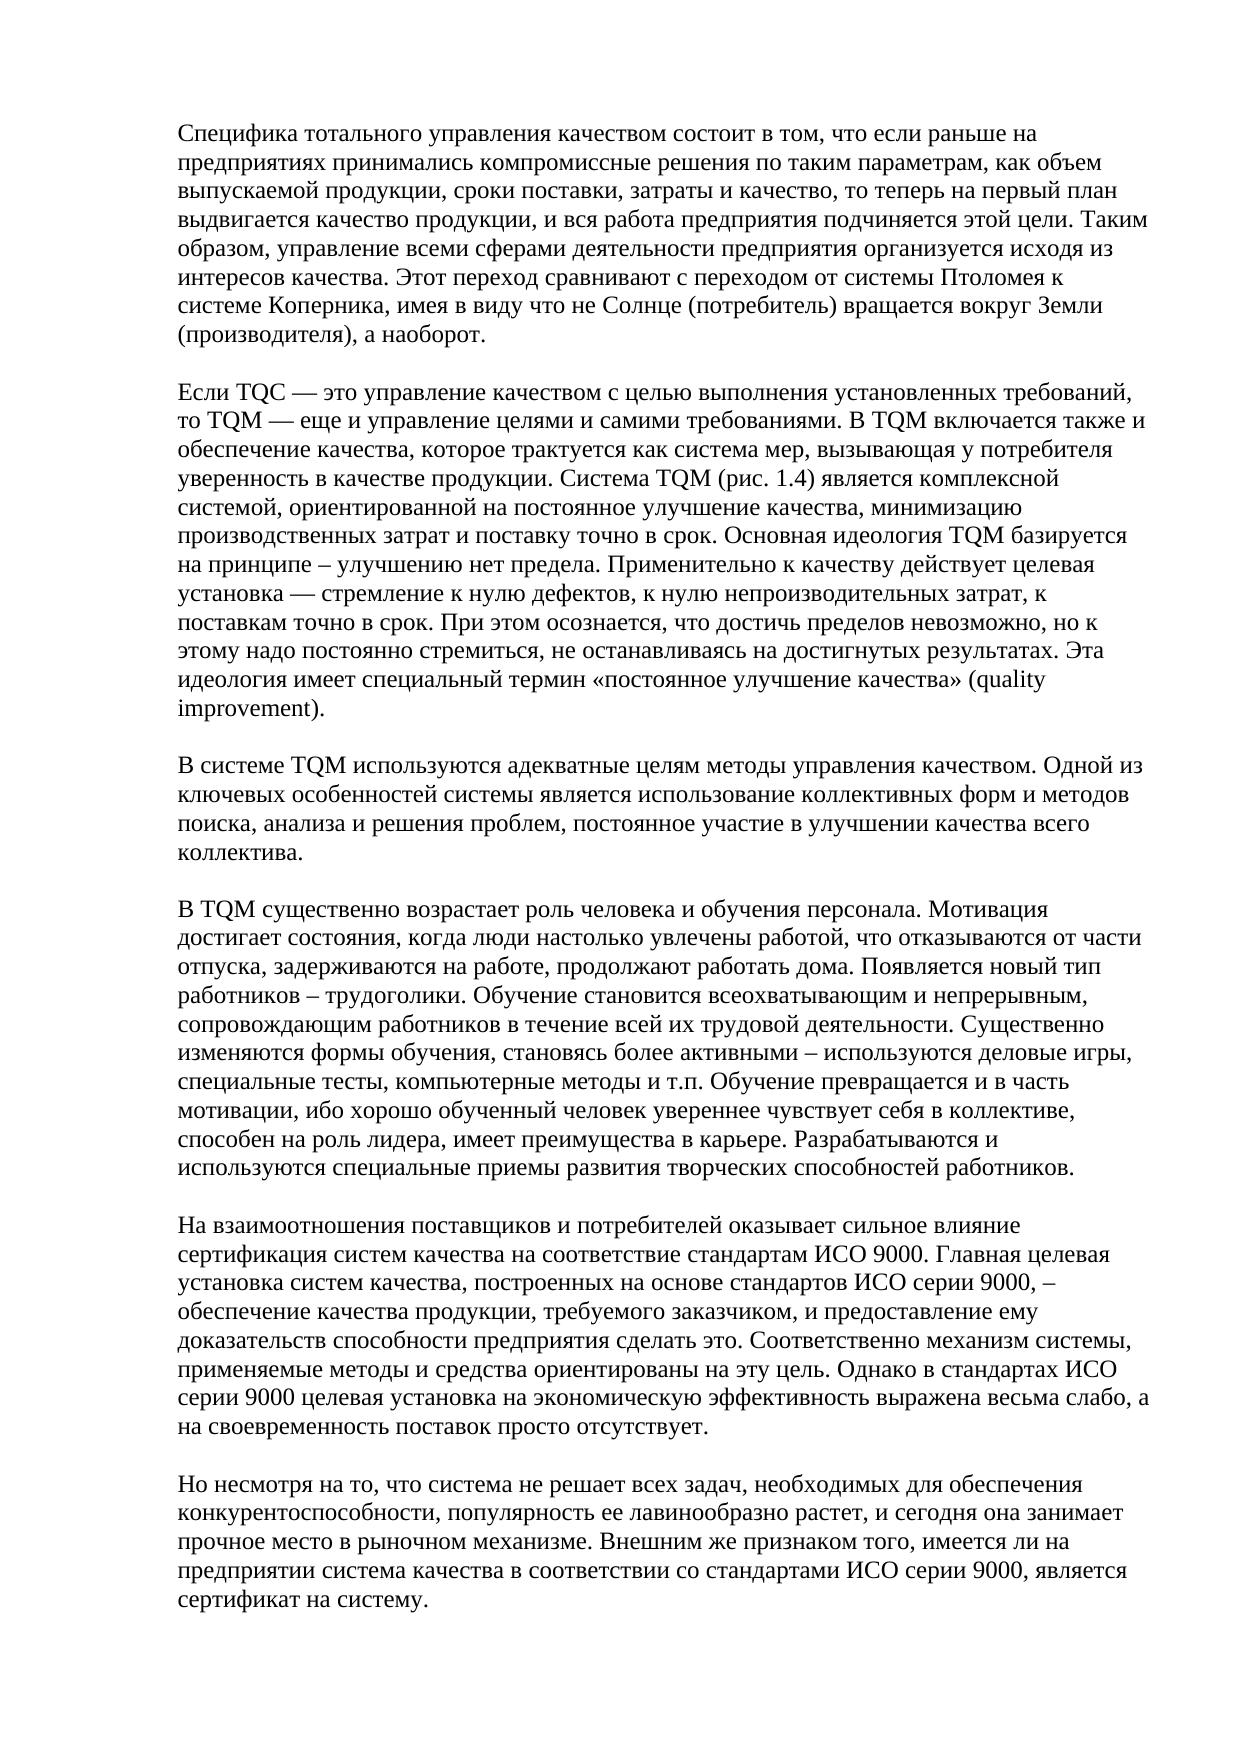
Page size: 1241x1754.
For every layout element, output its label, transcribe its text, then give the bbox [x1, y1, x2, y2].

text В TQM существенно возрастает роль человека и обучения персонала. Мотивация достигает состояния, когда люди настолько увлечены работой, что отказываются от части отпуска, задерживаются на работе, продолжают работать дома. Появляется новый тип работников – трудоголики. Обучение становится всеохватывающим и непрерывным, сопровождающим работников в течение всей их трудовой деятельности. Существенно изменяются формы обучения, становясь более активными – используются деловые игры, специальные тесты, компьютерные методы и т.п. Обучение превращается и в часть мотивации, ибо хорошо обученный человек увереннее чувствует себя в коллективе, способен на роль лидера, имеет преимущества в карьере. Разрабатываются и используются специальные приемы развития творческих способностей работников. [177, 894, 1152, 1181]
text Специфика тотального управления качеством состоит в том, что если раньше на предприятиях принимались компромиссные решения по таким параметрам, как объем выпускаемой продукции, сроки поставки, затраты и качество, то теперь на первый план выдвигается качество продукции, и вся работа предприятия подчиняется этой цели. Таким образом, управление всеми сферами деятельности предприятия организуется исходя из интересов качества. Этот переход сравнивают с переходом от системы Птоломея к системе Коперника, имея в виду что не Солнце (потребитель) вращается вокруг Земли (производителя), а наоборот. [177, 118, 1152, 348]
text Но несмотря на то, что система не решает всех задач, необходимых для обеспечения конкурентоспособности, популярность ее лавинообразно растет, и сегодня она занимает прочное место в рыночном механизме. Внешним же признаком того, имеется ли на предприятии система качества в соответствии со стандартами ИСО серии 9000, является сертификат на систему. [177, 1469, 1152, 1612]
text В системе TQM используются адекватные целям методы управления качеством. Одной из ключевых особенностей системы является использование коллективных форм и методов поиска, анализа и решения проблем, постоянное участие в улучшении качества всего коллектива. [177, 751, 1152, 894]
text Если TQC — это управление качеством с целью выполнения установленных требований, то TQМ — еще и управление целями и самими требованиями. В TQМ включается также и обеспечение качества, которое трактуется как система мер, вызывающая у потребителя уверенность в качестве продукции. Система TQМ (рис. 1.4) является комплексной системой, ориентированной на постоянное улучшение качества, минимизацию производственных затрат и поставку точно в срок. Основная идеология TQМ базируется на принципе – улучшению нет предела. Применительно к качеству действует целевая установка — стремление к нулю дефектов, к нулю непроизводительных затрат, к поставкам точно в срок. При этом осознается, что достичь пределов невозможно, но к этому надо постоянно стремиться, не останавливаясь на достигнутых результатах. Эта идеология имеет специальный термин «постоянное улучшение качества» (quality improvement). [177, 377, 1152, 722]
text На взаимоотношения поставщиков и потребителей оказывает сильное влияние сертификация систем качества на соответствие стандартам ИСО 9000. Главная целевая установка систем качества, построенных на основе стандартов ИСО серии 9000, – обеспечение качества продукции, требуемого заказчиком, и предоставление ему доказательств способности предприятия сделать это. Соответственно механизм системы, применяемые методы и средства ориентированы на эту цель. Однако в стандартах ИСО серии 9000 целевая установка на экономическую эффективность выражена весьма слабо, а на своевременность поставок просто отсутствует. [177, 1210, 1152, 1440]
